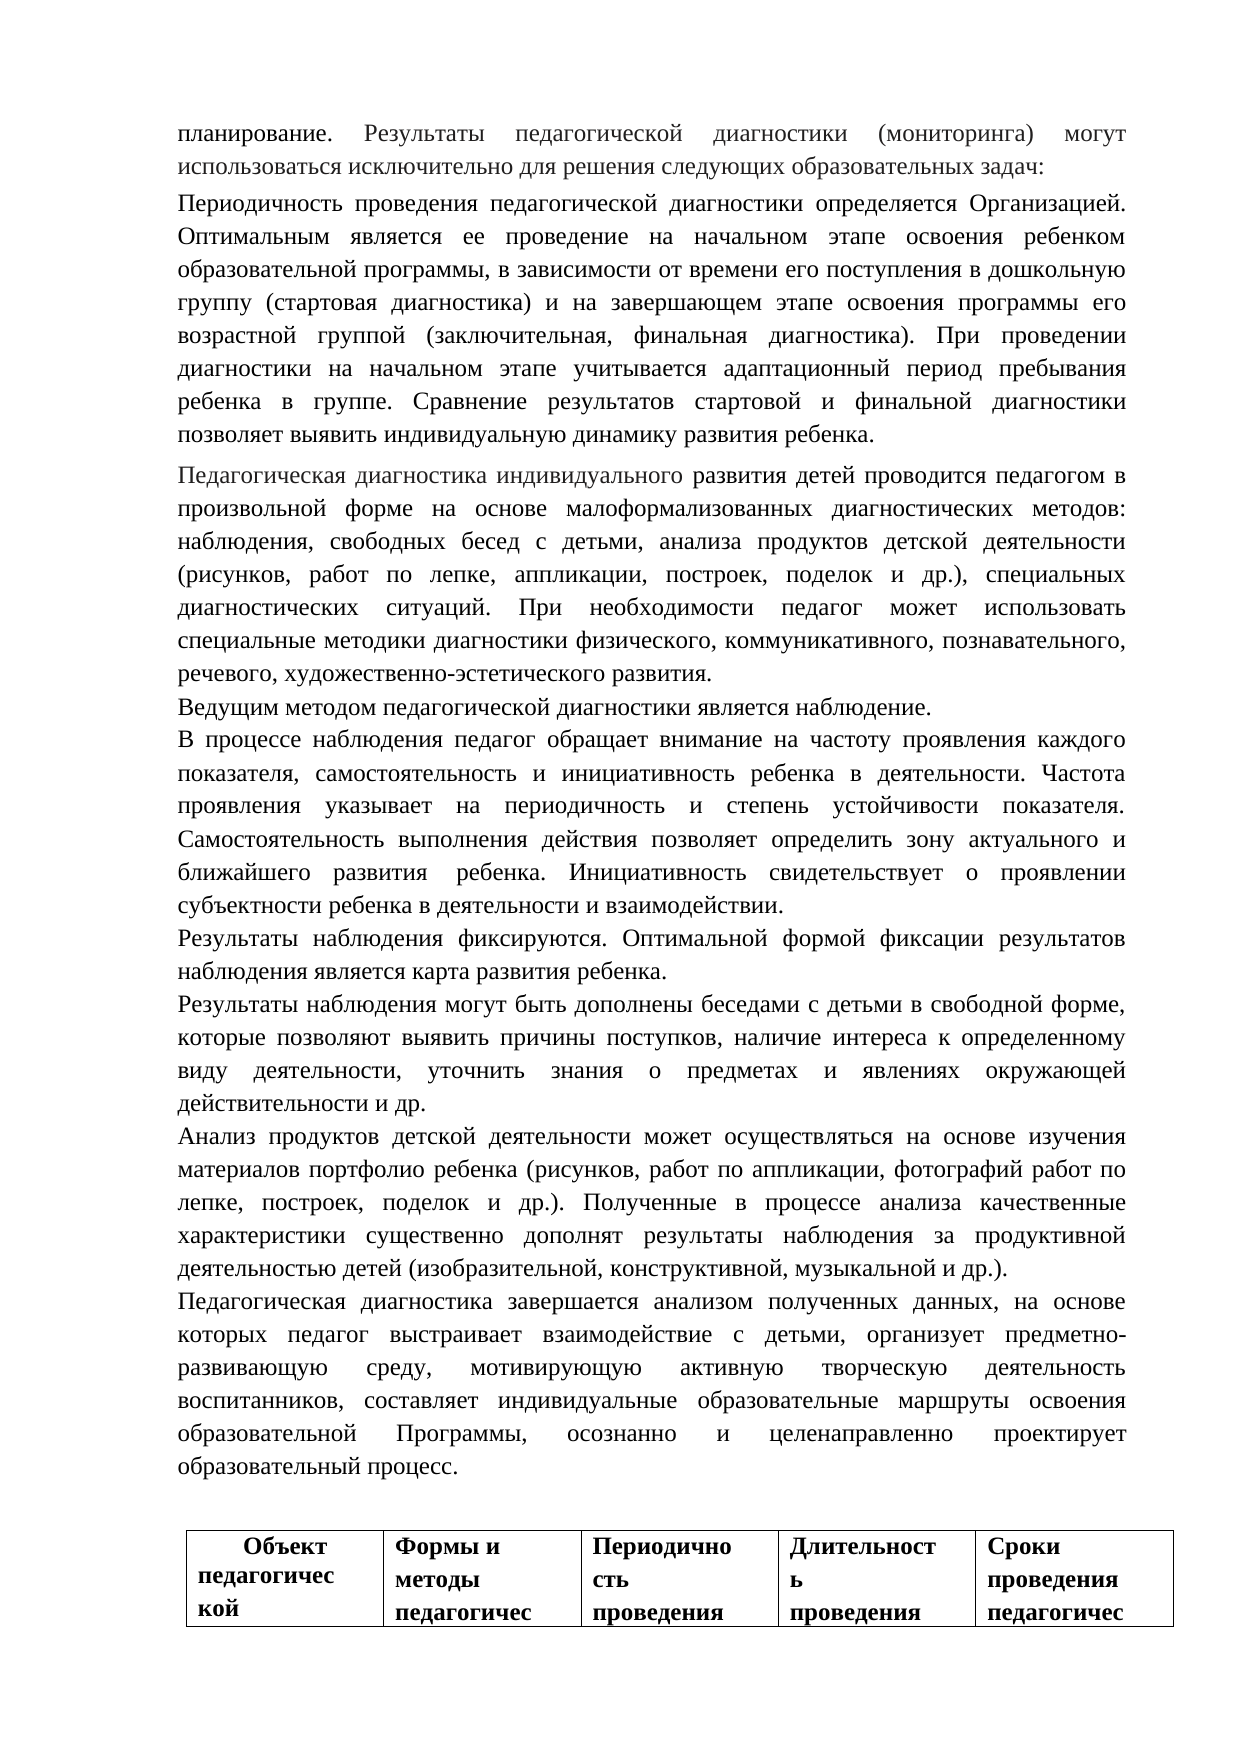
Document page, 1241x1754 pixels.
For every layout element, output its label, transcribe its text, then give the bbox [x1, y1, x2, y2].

text Анализ продуктов детской деятельности может осуществляться на основе изучения материалов портфолио ребенка (рисунков, работ по аппликации, фотографий работ по лепке, построек, поделок и др.). Полученные в процессе анализа качественные характеристики существенно дополнят результаты наблюдения за продуктивной деятельностью детей (изобразительной, конструктивной, музыкальной и др.). [177, 1121, 1126, 1282]
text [177, 118, 1127, 180]
text Педагогическая диагностика индивидуального развития детей проводится педагогом в произвольной форме на основе малоформализованных диагностических методов: наблюдения, свободных бесед с детьми, анализа продуктов детской деятельности (рисунков, работ по лепке, аппликации, построек, поделок и др.), специальных диагностических ситуаций. При необходимости педагог может использовать специальные методики диагностики физического, коммуникативного, познавательного, речевого, художественно-эстетического развития. [177, 460, 1126, 687]
text Результаты наблюдения фиксируются. Оптимальной формой фиксации результатов наблюдения является карта развития ребенка. [177, 923, 1126, 984]
text Периодичность проведения педагогической диагностики определяется Организацией. Оптимальным является ее проведение на начальном этапе освоения ребенком образовательной программы, в зависимости от времени его поступления в дошкольную группу (стартовая диагностика) и на завершающем этапе освоения программы его возрастной группой (заключительная, финальная диагностика). При проведении диагностики на начальном этапе учитывается адаптационный период пребывания ребенка в группе. Сравнение результатов стартовой и финальной диагностики позволяет выявить индивидуальную динамику развития ребенка. [177, 188, 1126, 448]
text В процессе наблюдения педагог обращает внимание на частоту проявления каждого показателя, самостоятельность и инициативность ребенка в деятельности. Частота проявления указывает на периодичность и степень устойчивости показателя. Самостоятельность выполнения действия позволяет определить зону актуального и ближайшего развития ребенка. Инициативность свидетельствует о проявлении субъектности ребенка в деятельности и взаимодействии. [177, 724, 1126, 918]
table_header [976, 1531, 1173, 1626]
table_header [187, 1531, 383, 1626]
text Результаты наблюдения могут быть дополнены беседами с детьми в свободной форме, которые позволяют выявить причины поступков, наличие интереса к определенному виду деятельности, уточнить знания о предметах и явлениях окружающей действительности и др. [177, 989, 1126, 1117]
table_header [384, 1531, 581, 1626]
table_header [582, 1531, 778, 1626]
text Ведущим методом педагогической диагностики является наблюдение. [177, 692, 1126, 720]
text Педагогическая диагностика завершается анализом полученных данных, на основе которых педагог выстраивает взаимодействие с детьми, организует предметно-развивающую среду, мотивирующую активную творческую деятельность воспитанников, составляет индивидуальные образовательные маршруты освоения образовательной Программы, осознанно и целенаправленно проектирует образовательный процесс. [177, 1286, 1126, 1480]
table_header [779, 1531, 975, 1626]
